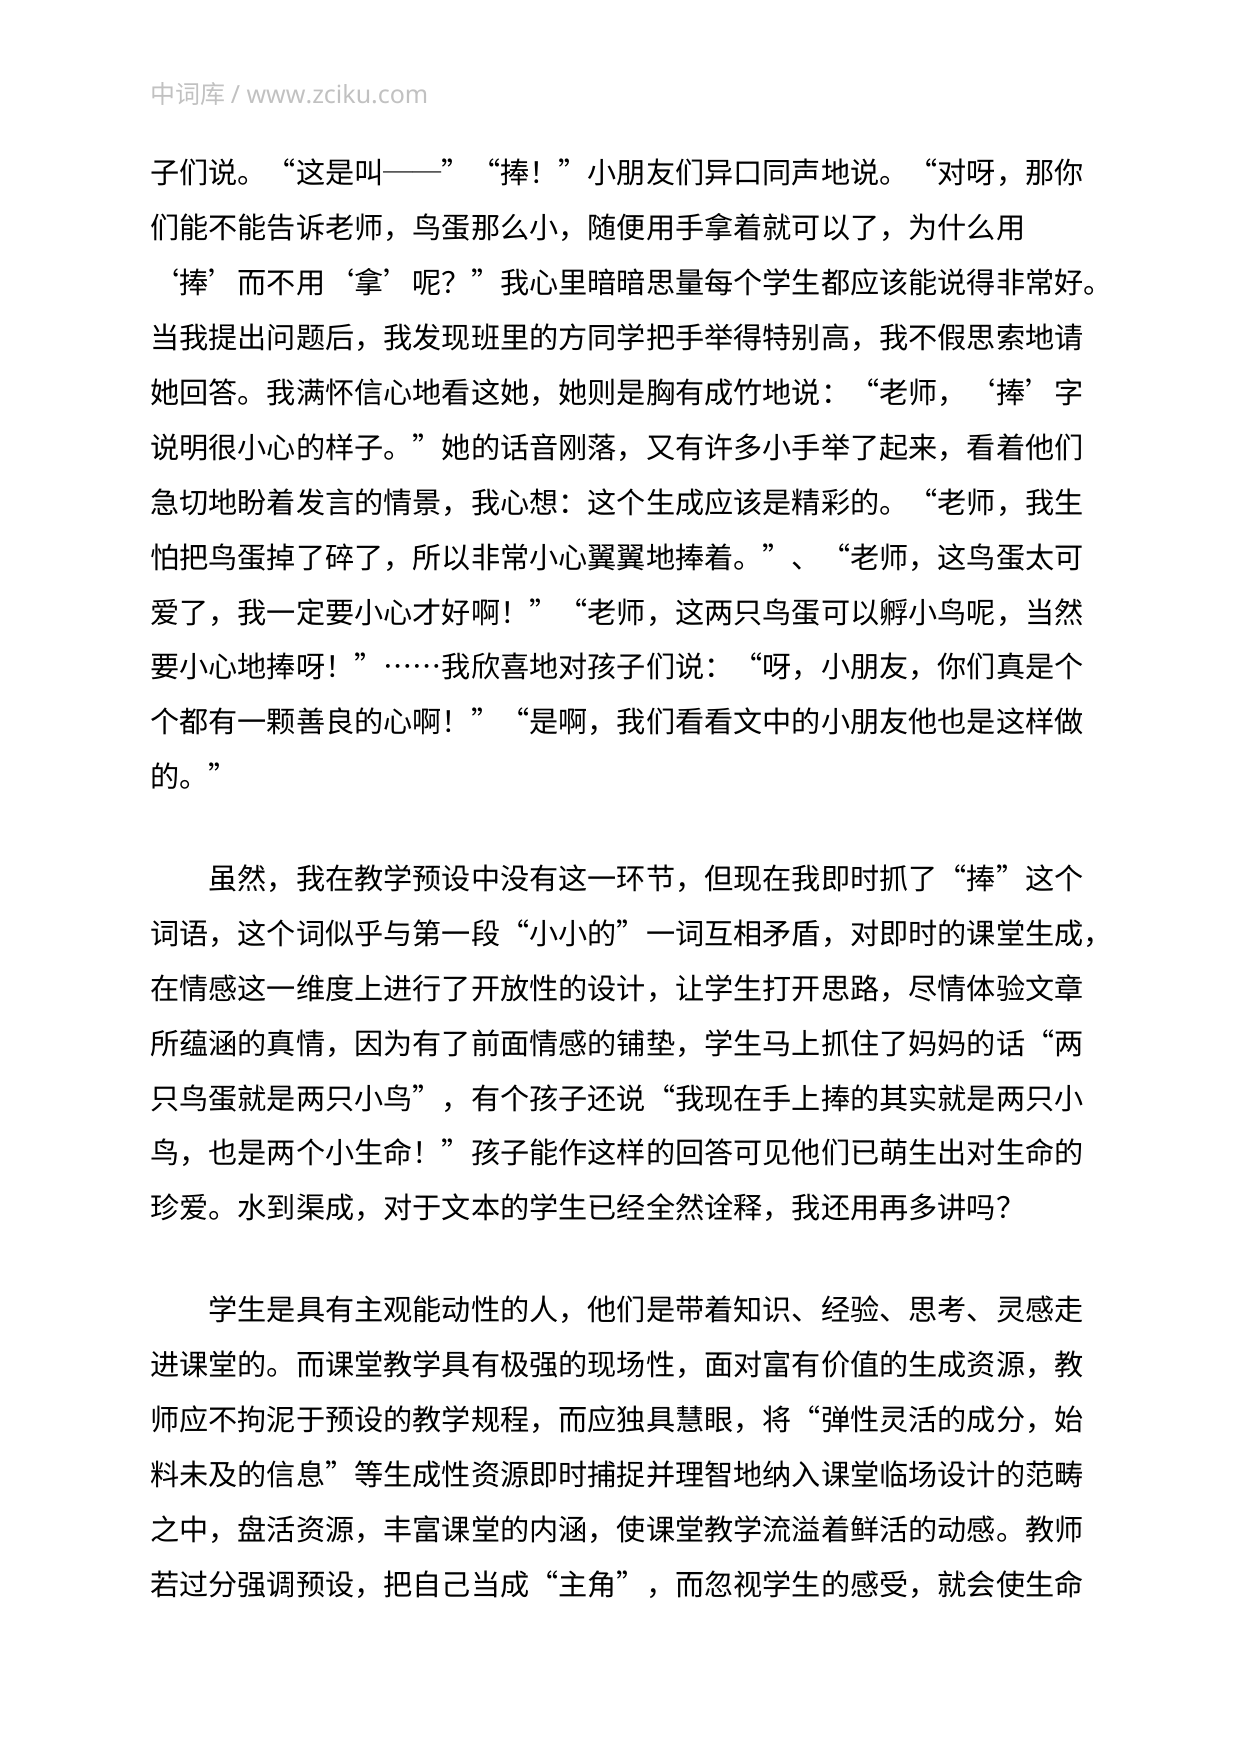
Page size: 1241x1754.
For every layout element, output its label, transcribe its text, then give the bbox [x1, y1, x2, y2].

text 虽然，我在教学预设中没有这一环节，但现在我即时抓了“捧”这个词语，这个词似乎与第一段“小小的”一词互相矛盾，对即时的课堂生成，在情感这一维度上进行了开放性的设计，让学生打开思路，尽情体验文章所蕴涵的真情，因为有了前面情感的铺垫，学生马上抓住了妈妈的话“两只鸟蛋就是两只小鸟”，有个孩子还说“我现在手上捧的其实就是两只小鸟，也是两个小生命！”孩子能作这样的回答可见他们已萌生出对生命的珍爱。水到渠成，对于文本的学生已经全然诠释，我还用再多讲吗？ [150, 856, 1090, 1227]
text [150, 1287, 1090, 1603]
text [150, 150, 1090, 796]
